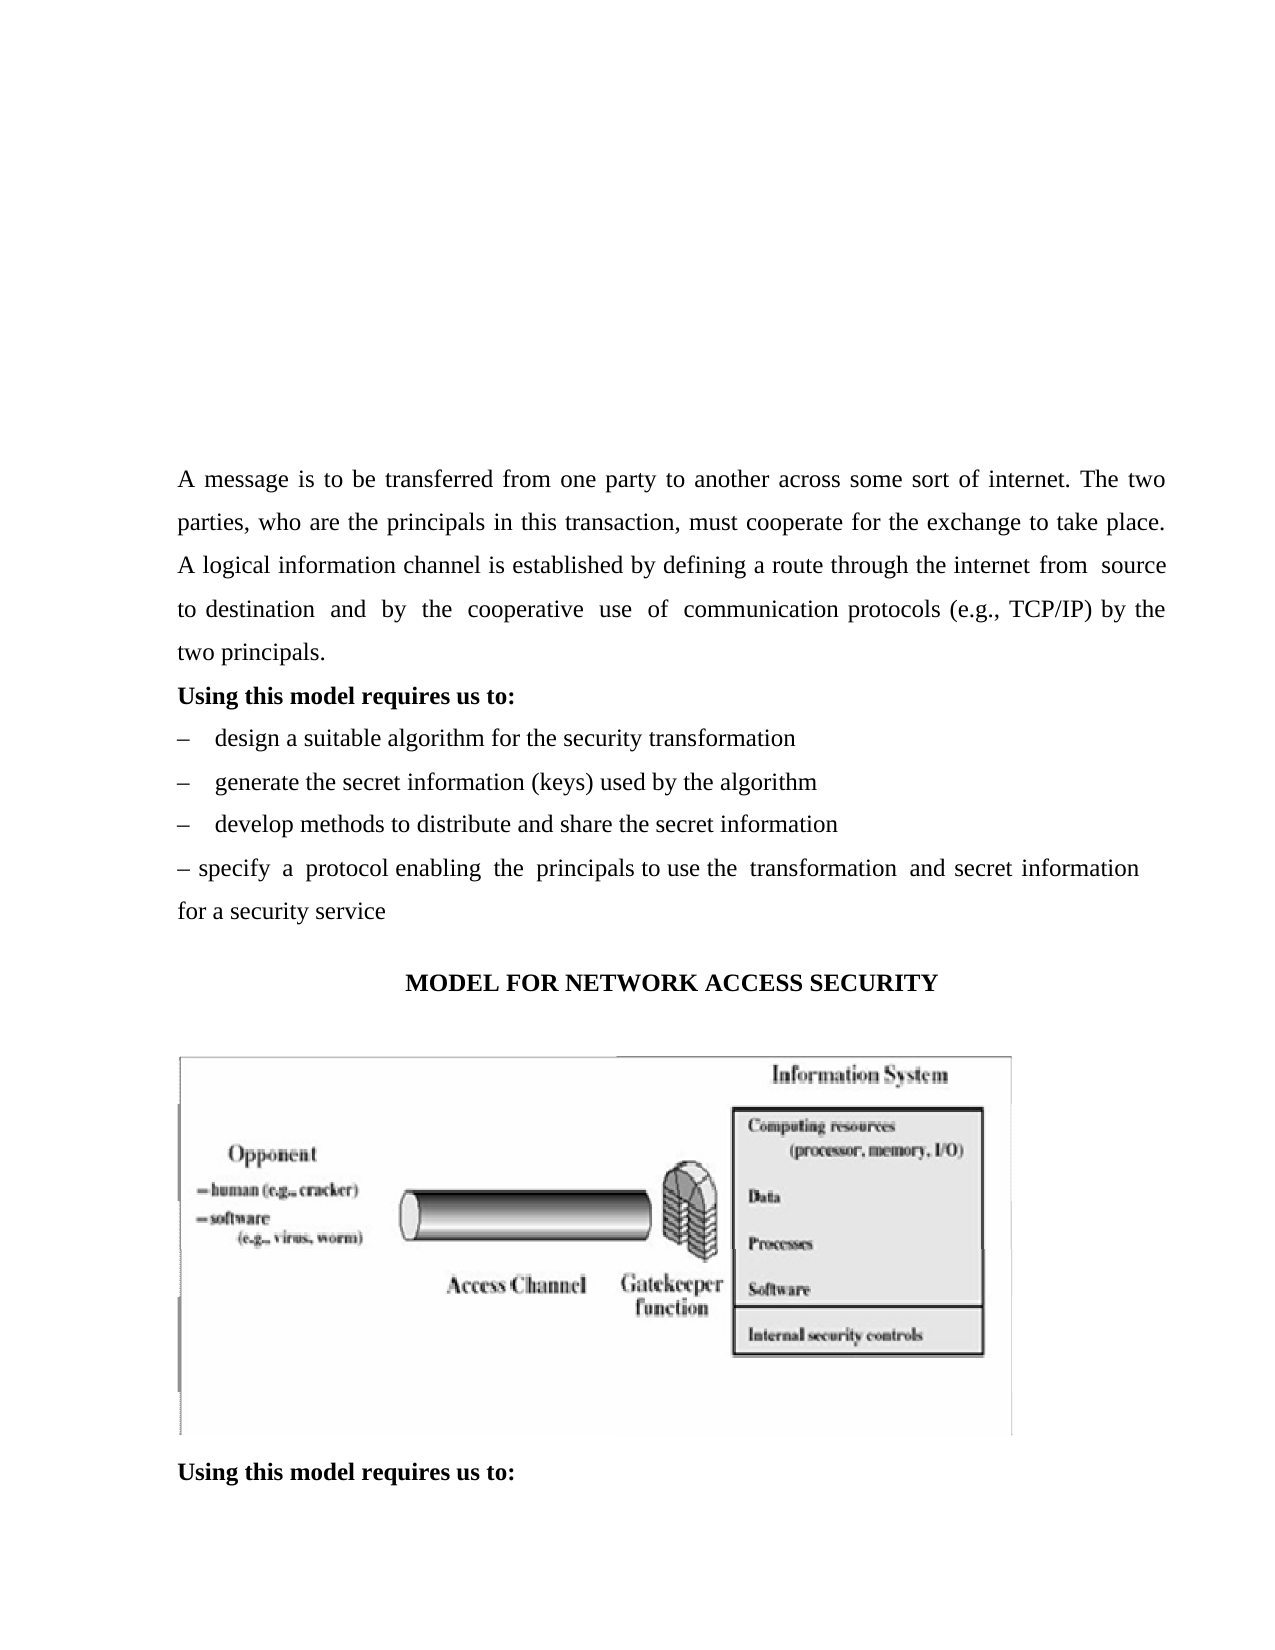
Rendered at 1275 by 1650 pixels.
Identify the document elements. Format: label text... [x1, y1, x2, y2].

list develop methods to distribute and share the secret information [177, 809, 1248, 838]
subtitle Using this model requires us to: [177, 681, 1248, 710]
list specify a protocol enabling the principals to use the transformation and secret information for a security service [177, 853, 1166, 925]
picture [177, 1055, 1015, 1439]
text A message is to be transferred from one party to another across some sort of internet. The two parties, who are the principals in this transaction, must cooperate for the exchange to take place. A logical information channel is established by defining a route through the internet from source to destination and by the cooperative use of communication protocols (e.g., TCP/IP) by the two principals. [177, 464, 1167, 666]
list design a suitable algorithm for the security transformation [177, 723, 1248, 752]
subtitle MODEL FOR NETWORK ACCESS SECURITY [176, 968, 1168, 997]
list generate the secret information (keys) used by the algorithm [177, 767, 1248, 795]
